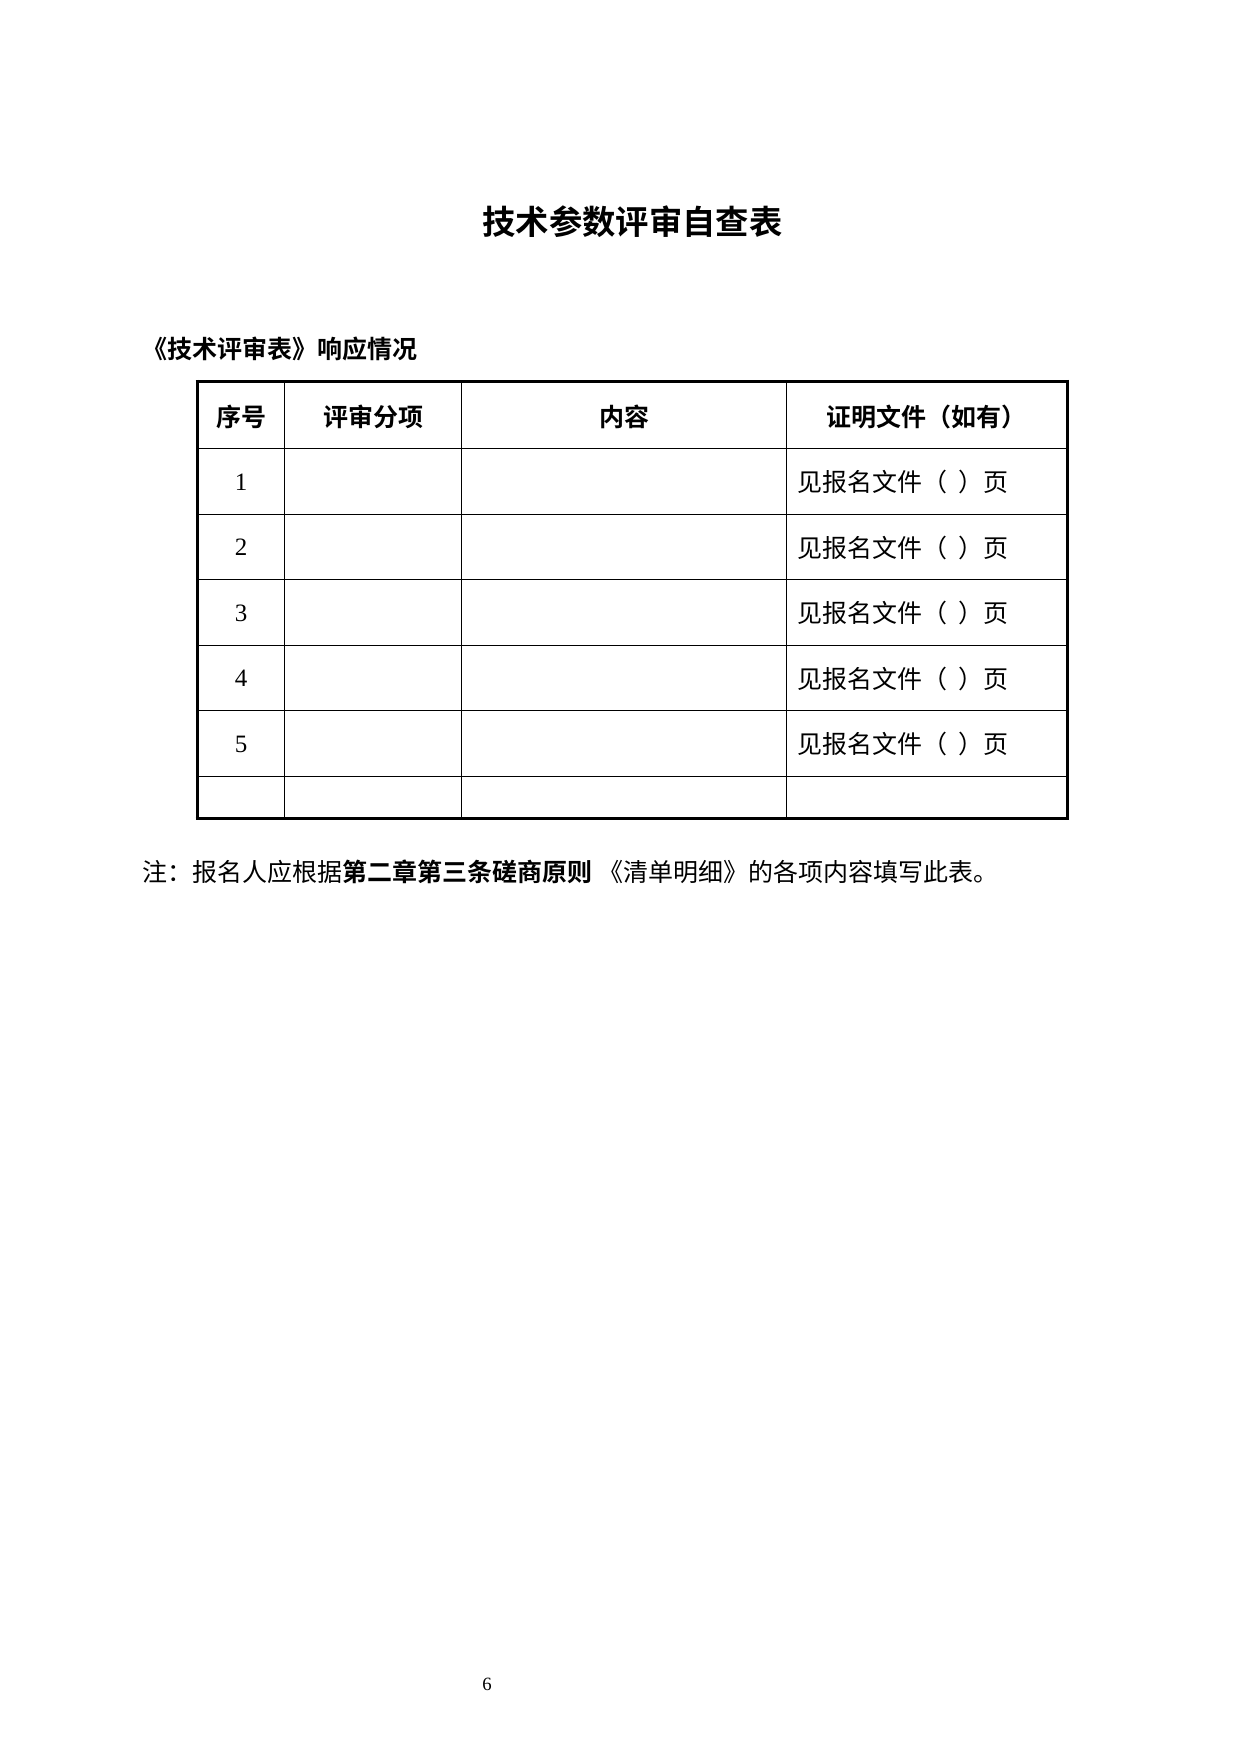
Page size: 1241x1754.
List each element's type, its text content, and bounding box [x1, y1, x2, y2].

table_cell 见报名文件（ ）页 [787, 580, 1066, 644]
table_cell 2 [199, 515, 284, 579]
table_cell 4 [199, 646, 284, 710]
table_cell [285, 580, 461, 644]
text 《技术评审表》响应情况 [142, 315, 1122, 380]
text 注：报名人应根据第二章第三条磋商原则 《清单明细》的各项内容填写此表。 [142, 853, 1122, 889]
table_cell [462, 515, 786, 579]
table_cell [462, 580, 786, 644]
table_cell [787, 777, 1066, 817]
table_cell [462, 646, 786, 710]
table_cell [285, 449, 461, 513]
table_cell 见报名文件（ ）页 [787, 449, 1066, 513]
table_cell [199, 777, 284, 817]
table_cell [285, 777, 461, 817]
table_header 序号 [199, 383, 284, 448]
table_cell [285, 515, 461, 579]
table_cell [462, 711, 786, 776]
table_header 评审分项 [285, 383, 461, 448]
table_cell [462, 449, 786, 513]
table_header 证明文件（如有） [787, 383, 1066, 448]
table_cell 1 [199, 449, 284, 513]
table_cell 见报名文件（ ）页 [787, 646, 1066, 710]
table_cell [462, 777, 786, 817]
table_cell [285, 711, 461, 776]
table_cell [285, 646, 461, 710]
text 技术参数评审自查表 [142, 188, 1122, 253]
table_cell 5 [199, 711, 284, 776]
table_cell 见报名文件（ ）页 [787, 515, 1066, 579]
table_cell 3 [199, 580, 284, 644]
table_cell 见报名文件（ ）页 [787, 711, 1066, 776]
table_header 内容 [462, 383, 786, 448]
